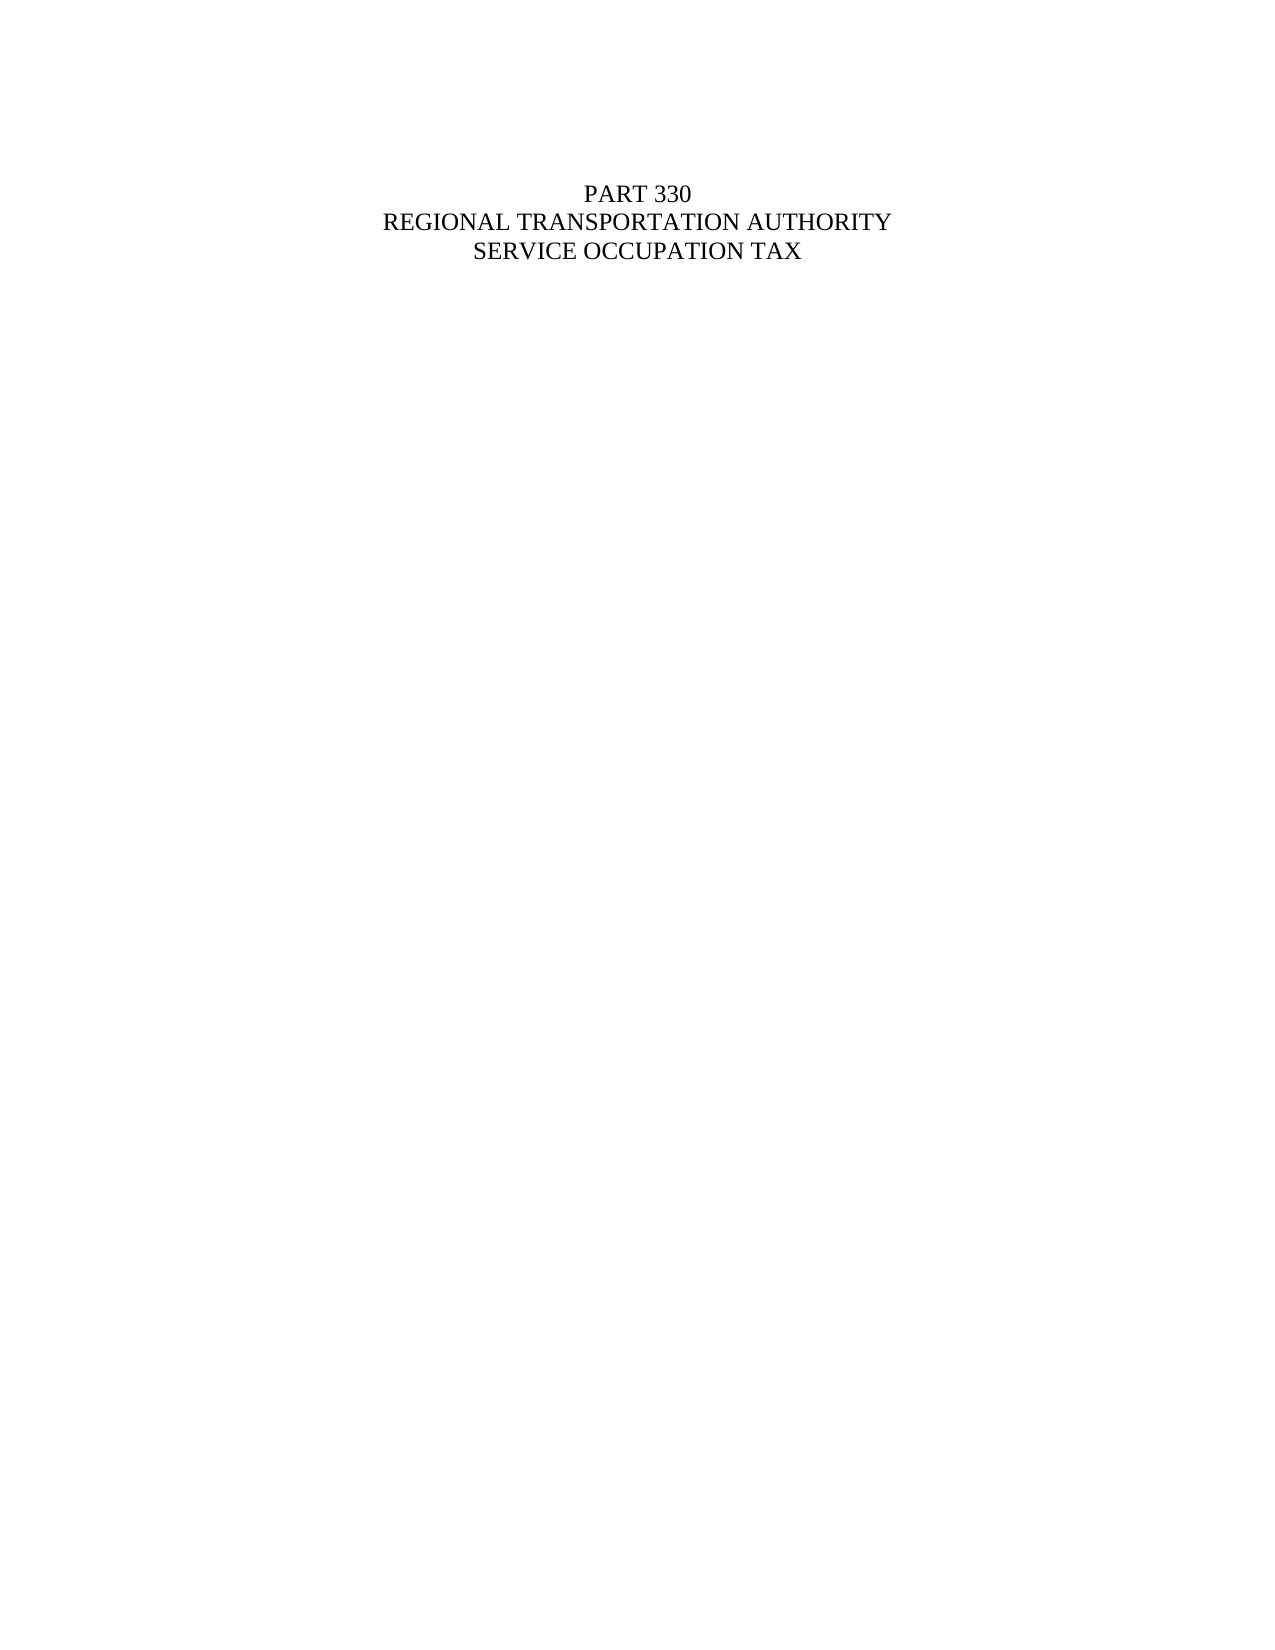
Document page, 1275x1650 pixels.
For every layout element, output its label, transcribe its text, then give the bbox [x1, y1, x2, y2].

text PART 330 [150, 179, 1125, 207]
text SERVICE OCCUPATION TAX [150, 236, 1125, 265]
text REGIONAL TRANSPORTATION AUTHORITY [150, 207, 1125, 236]
